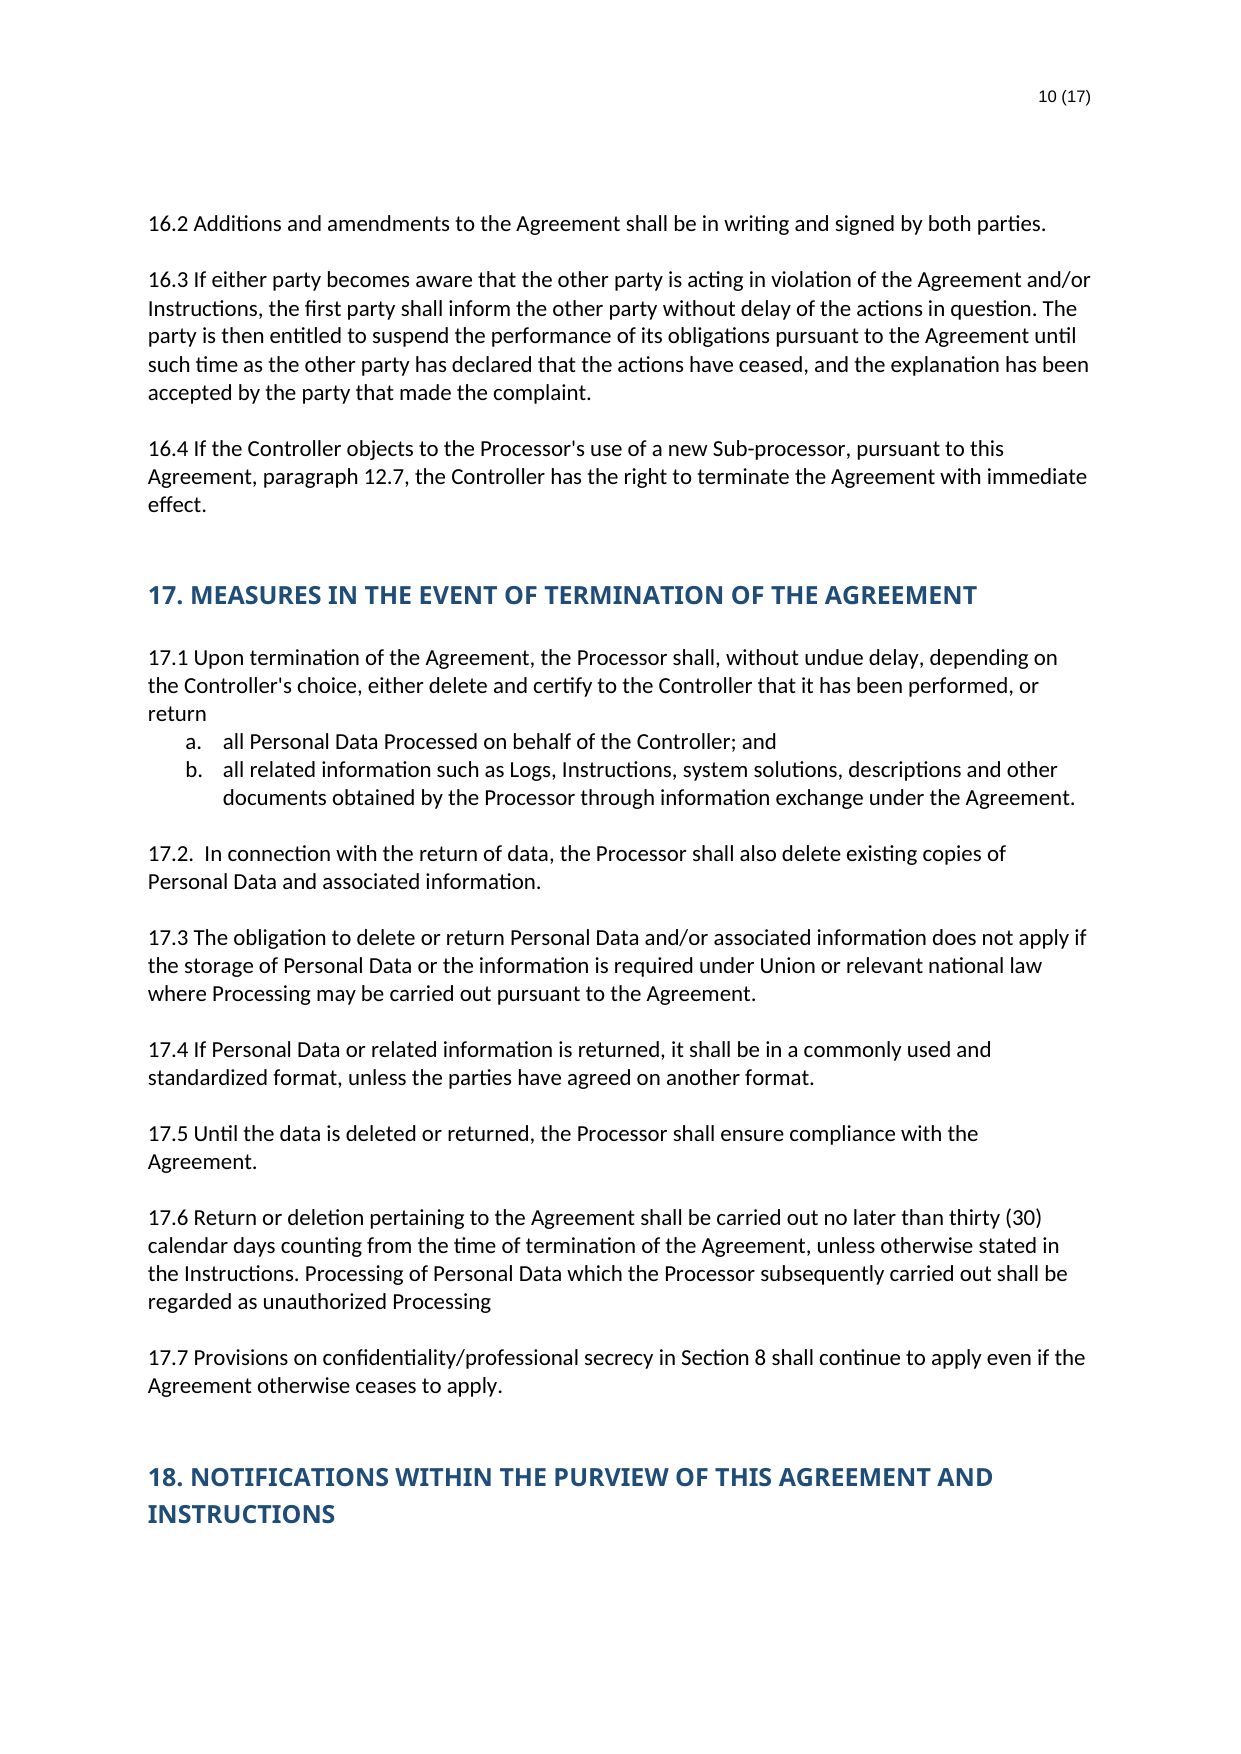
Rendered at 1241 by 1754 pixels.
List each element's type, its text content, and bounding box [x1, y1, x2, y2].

text 16.4 If the Controller objects to the Processor's use of a new Sub-processor, pursuant to this Agreement, paragraph 12.7, the Controller has the right to terminate the Agreement with immediate effect. [148, 434, 1093, 518]
text 17.7 Provisions on confidentiality/professional secrecy in Section 8 shall continue to apply even if the Agreement otherwise ceases to apply. [148, 1343, 1093, 1399]
text 17.4 If Personal Data or related information is returned, it shall be in a commonly used and standardized format, unless the parties have agreed on another format. [148, 1035, 1093, 1091]
text 18. NOTIFICATIONS WITHIN THE PURVIEW OF THIS AGREEMENT AND INSTRUCTIONS [148, 1459, 1093, 1530]
list all Personal Data Processed on behalf of the Controller; and [185, 727, 1093, 755]
text 16.3 If either party becomes aware that the other party is acting in violation of the Agreement and/or Instructions, the first party shall inform the other party without delay of the actions in question. The party is then entitled to suspend the performance of its obligations pursuant to the Agreement until such time as the other party has declared that the actions have ceased, and the explanation has been accepted by the party that made the complaint. [148, 266, 1093, 406]
text 17.6 Return or deletion pertaining to the Agreement shall be carried out no later than thirty (30) calendar days counting from the time of termination of the Agreement, unless otherwise stated in the Instructions. Processing of Personal Data which the Processor subsequently carried out shall be regarded as unauthorized Processing [148, 1203, 1093, 1315]
text 16.2 Additions and amendments to the Agreement shall be in writing and signed by both parties. [148, 209, 1093, 238]
text 17.2. In connection with the return of data, the Processor shall also delete existing copies of Personal Data and associated information. [148, 839, 1093, 895]
list all related information such as Logs, Instructions, system solutions, descriptions and other documents obtained by the Processor through information exchange under the Agreement. [185, 755, 1093, 811]
text 17.3 The obligation to delete or return Personal Data and/or associated information does not apply if the storage of Personal Data or the information is required under Union or relevant national law where Processing may be carried out pursuant to the Agreement. [148, 923, 1093, 1007]
text 17. MEASURES IN THE EVENT OF TERMINATION OF THE AGREEMENT [148, 578, 1093, 612]
text 17.5 Until the data is deleted or returned, the Processor shall ensure compliance with the Agreement. [148, 1119, 1093, 1175]
text 17.1 Upon termination of the Agreement, the Processor shall, without undue delay, depending on the Controller's choice, either delete and certify to the Controller that it has been performed, or return [148, 643, 1093, 727]
